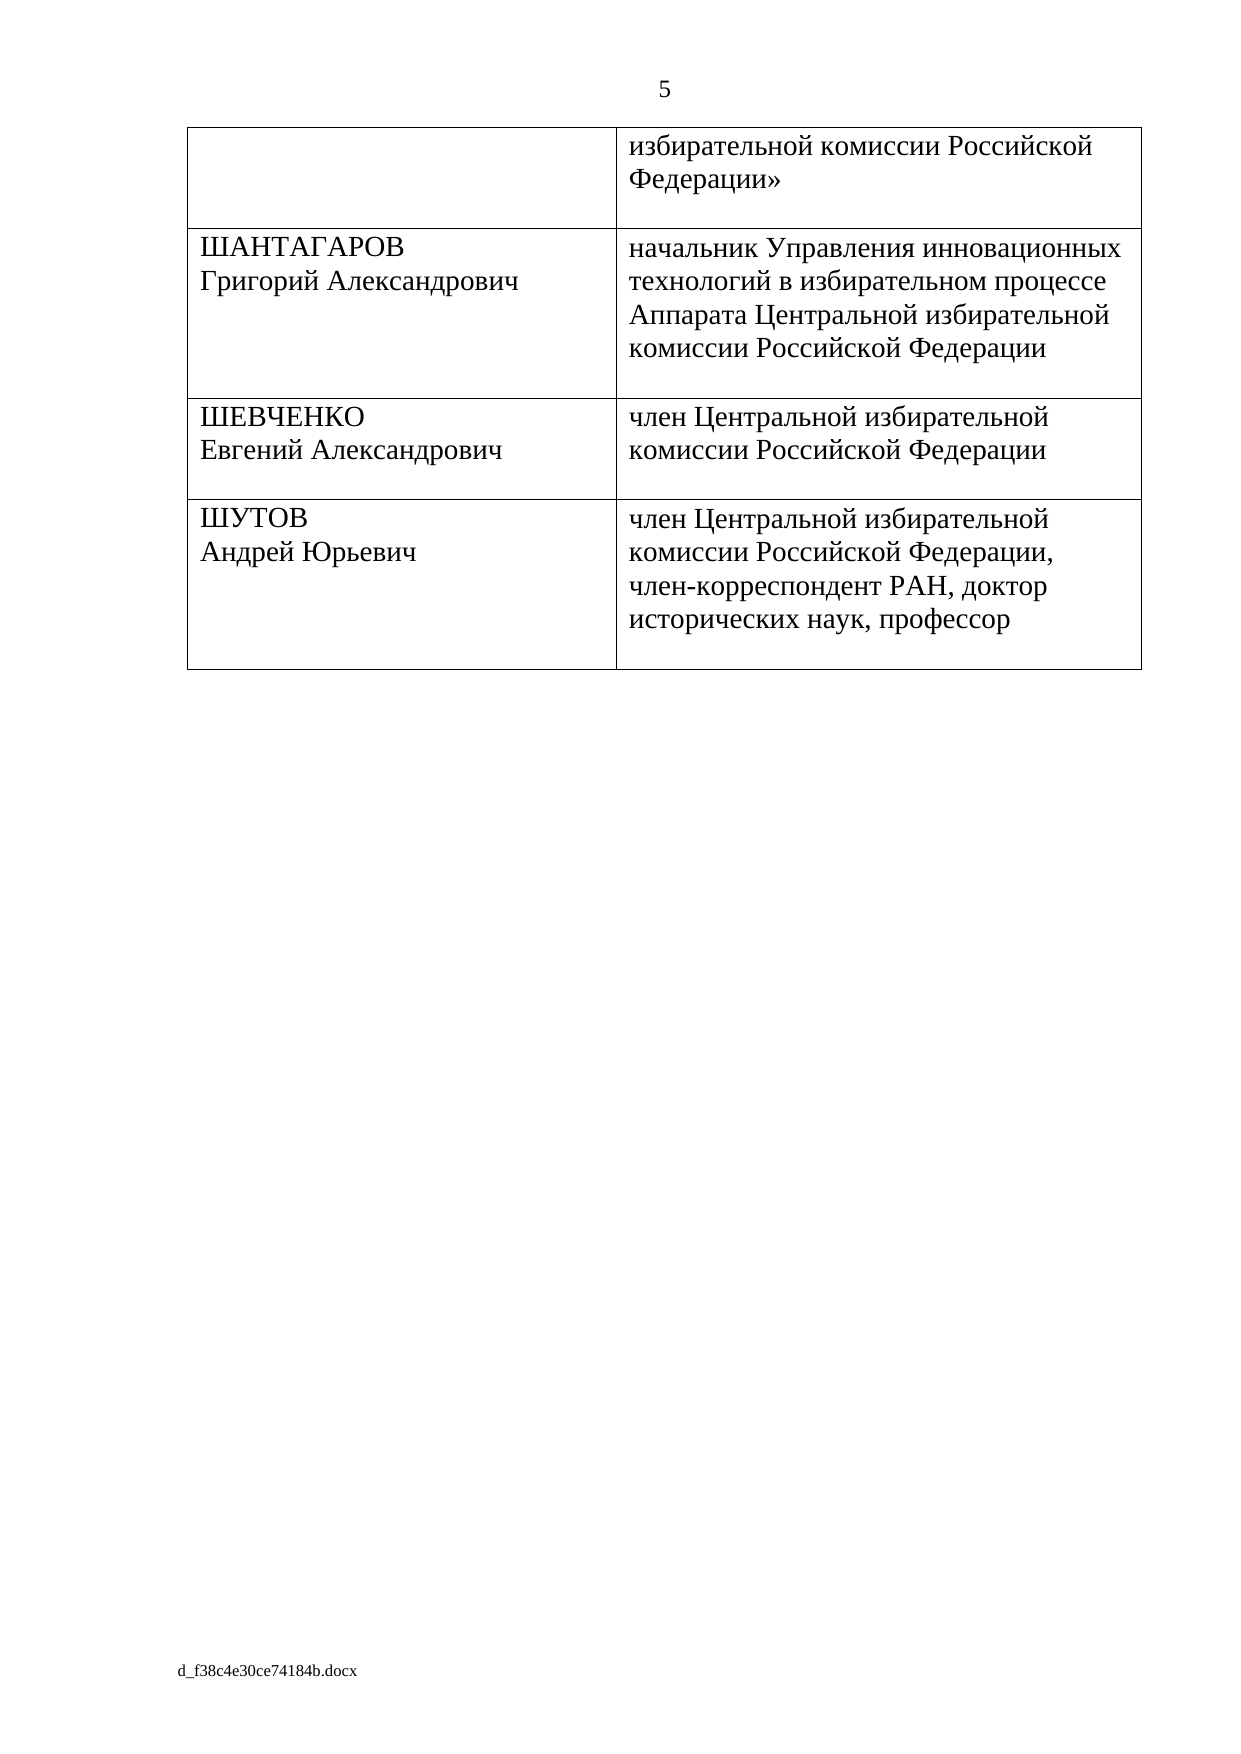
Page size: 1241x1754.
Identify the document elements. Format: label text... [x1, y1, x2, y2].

table_cell начальник Управления инновационных технологий в избирательном процессе Аппарата Центральной избирательной комиссии Российской Федерации [617, 229, 1141, 398]
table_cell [617, 128, 1141, 228]
table_cell ШУТОВ Андрей Юрьевич [188, 500, 616, 669]
table_cell ШАНТАГАРОВ Григорий Александрович [188, 229, 616, 398]
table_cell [188, 128, 616, 228]
table_cell ШЕВЧЕНКО Евгений Александрович [188, 399, 616, 499]
table_cell член Центральной избирательной комиссии Российской Федерации [617, 399, 1141, 499]
table_cell член Центральной избирательной комиссии Российской Федерации, член-корреспондент РАН, доктор исторических наук, профессор [617, 500, 1141, 669]
